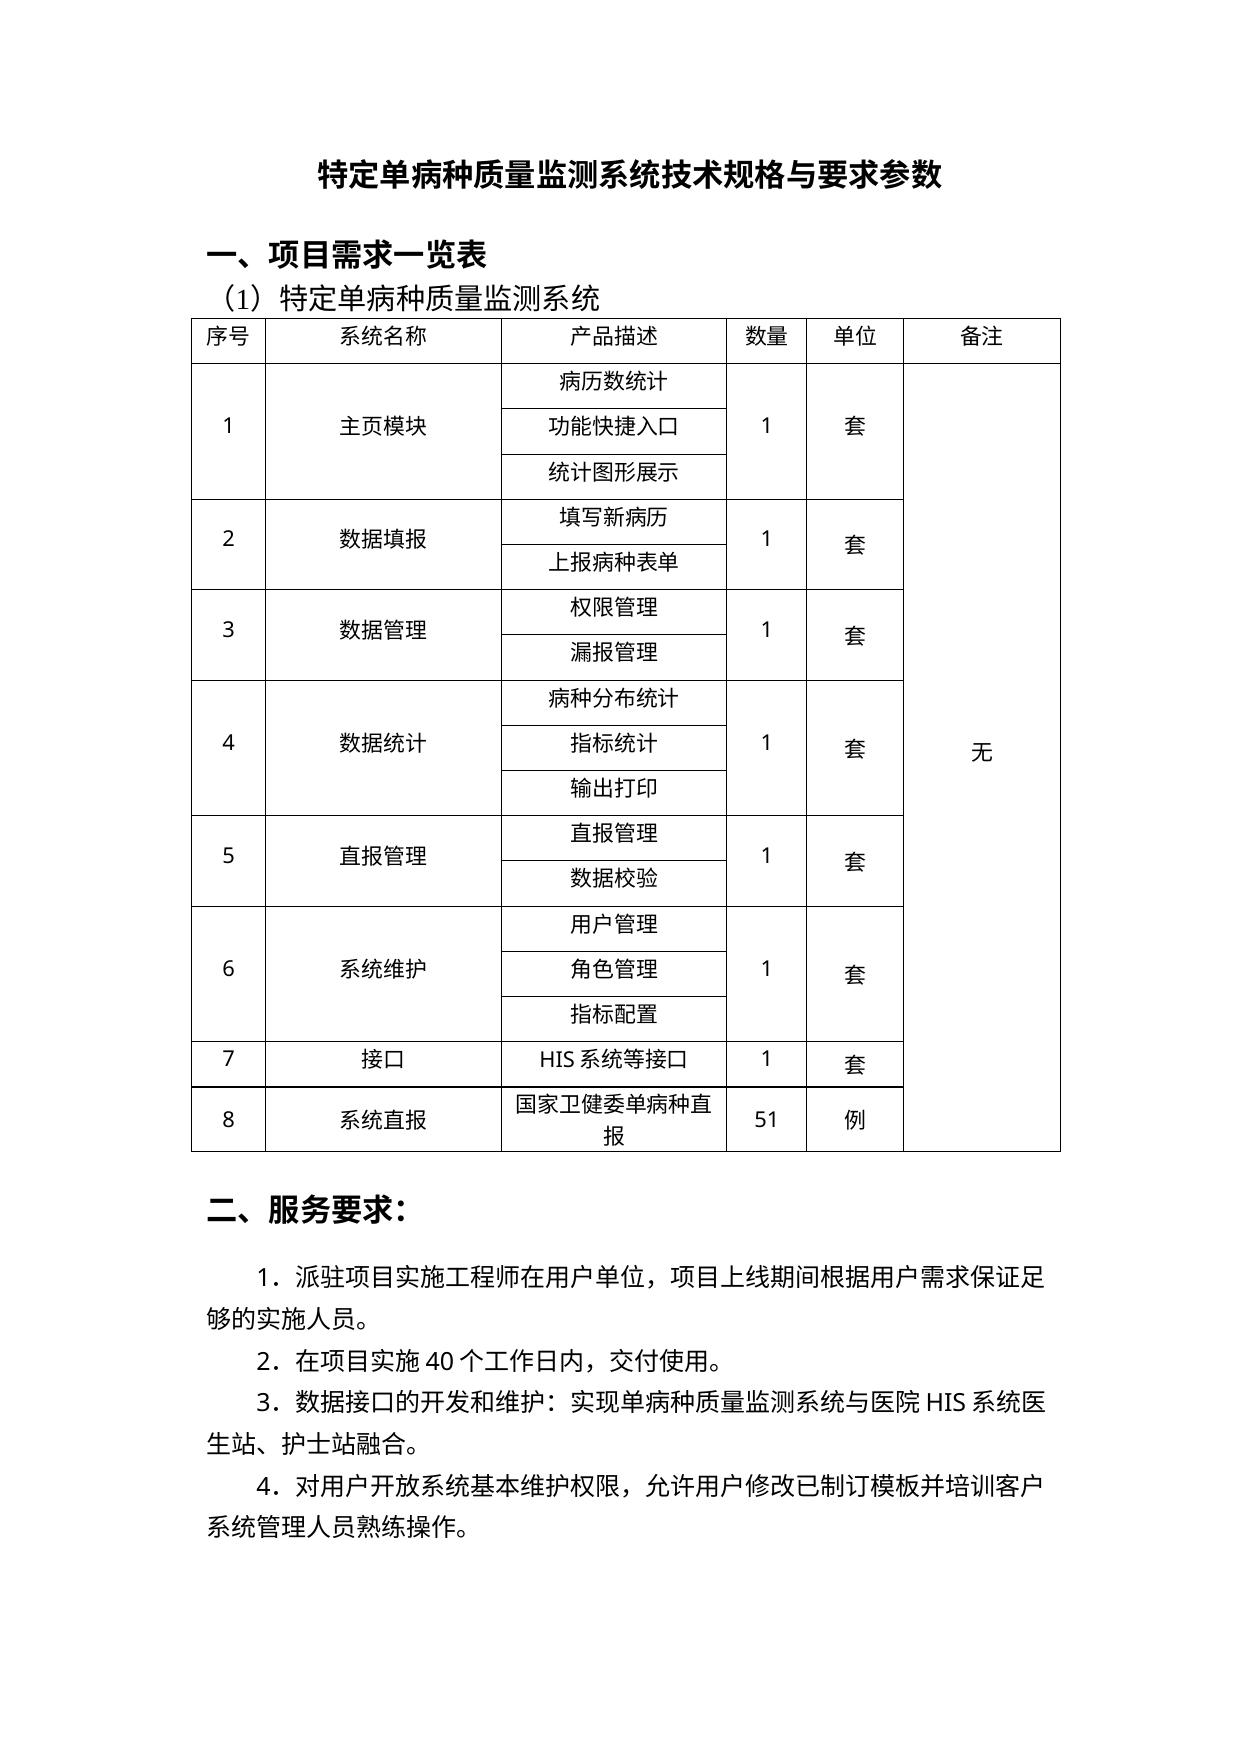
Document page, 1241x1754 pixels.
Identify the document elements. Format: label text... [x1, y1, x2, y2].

table_cell 7 [192, 1042, 265, 1086]
table_header 序号 [192, 319, 265, 363]
list 项目需求一览表 [206, 230, 1053, 276]
table_cell 1 [727, 907, 806, 1041]
table_cell 套 [807, 590, 903, 679]
table_cell 4 [192, 681, 265, 815]
table_cell 指标统计 [502, 726, 726, 770]
table_cell 直报管理 [502, 816, 726, 860]
table_cell 统计图形展示 [502, 455, 726, 499]
table_cell 输出打印 [502, 771, 726, 815]
table_cell 套 [807, 907, 903, 1041]
table_cell 3 [192, 590, 265, 679]
table_cell 1 [727, 681, 806, 815]
table_cell 系统直报 [266, 1088, 501, 1151]
text 4．对用户开放系统基本维护权限，允许用户修改已制订模板并培训客户系统管理人员熟练操作。 [206, 1462, 1053, 1545]
text （1）特定单病种质量监测系统 [206, 276, 1053, 318]
table_cell 套 [807, 681, 903, 815]
table_cell 直报管理 [266, 816, 501, 906]
table_cell 套 [807, 1042, 903, 1086]
table_cell 6 [192, 907, 265, 1041]
table_cell 5 [192, 816, 265, 906]
table_cell 1 [727, 500, 806, 589]
text 2．在项目实施40个工作日内，交付使用。 [206, 1337, 1053, 1378]
table_cell 国家卫健委单病种直报 [502, 1088, 726, 1151]
table_cell 套 [807, 364, 903, 499]
table_cell 套 [807, 500, 903, 589]
table_cell 8 [192, 1088, 265, 1151]
text 1．派驻项目实施工程师在用户单位，项目上线期间根据用户需求保证足够的实施人员。 [206, 1253, 1053, 1337]
table_header 单位 [807, 319, 903, 363]
table_cell 51 [727, 1088, 806, 1151]
table_cell 1 [727, 590, 806, 679]
table_cell 2 [192, 500, 265, 589]
table_cell 例 [807, 1088, 903, 1151]
table_cell 用户管理 [502, 907, 726, 951]
table_header 备注 [904, 319, 1060, 363]
table_cell 漏报管理 [502, 635, 726, 679]
text 特定单病种质量监测系统技术规格与要求参数 [206, 150, 1053, 195]
table_cell 数据填报 [266, 500, 501, 589]
table_cell 功能快捷入口 [502, 409, 726, 453]
table_cell 指标配置 [502, 997, 726, 1041]
table_cell 填写新病历 [502, 500, 726, 544]
table_header 产品描述 [502, 319, 726, 363]
table_cell 无 [904, 364, 1060, 1151]
table_cell 1 [727, 816, 806, 906]
table_cell 病种分布统计 [502, 681, 726, 725]
table_cell 数据校验 [502, 861, 726, 906]
table_cell 数据管理 [266, 590, 501, 679]
table_cell 1 [192, 364, 265, 499]
table_cell 接口 [266, 1042, 501, 1086]
table_cell 上报病种表单 [502, 545, 726, 589]
text 二、服务要求： [206, 1185, 1053, 1231]
table_header 系统名称 [266, 319, 501, 363]
table_header 数量 [727, 319, 806, 363]
table_cell 系统维护 [266, 907, 501, 1041]
text 3．数据接口的开发和维护：实现单病种质量监测系统与医院HIS系统医生站、护士站融合。 [206, 1378, 1053, 1462]
table_cell 权限管理 [502, 590, 726, 634]
table_cell 主页模块 [266, 364, 501, 499]
table_cell 1 [727, 1042, 806, 1086]
table_cell HIS系统等接口 [502, 1042, 726, 1086]
table_cell 数据统计 [266, 681, 501, 815]
table_cell 套 [807, 816, 903, 906]
table_cell 病历数统计 [502, 364, 726, 408]
table_cell 角色管理 [502, 952, 726, 996]
table_cell 1 [727, 364, 806, 499]
